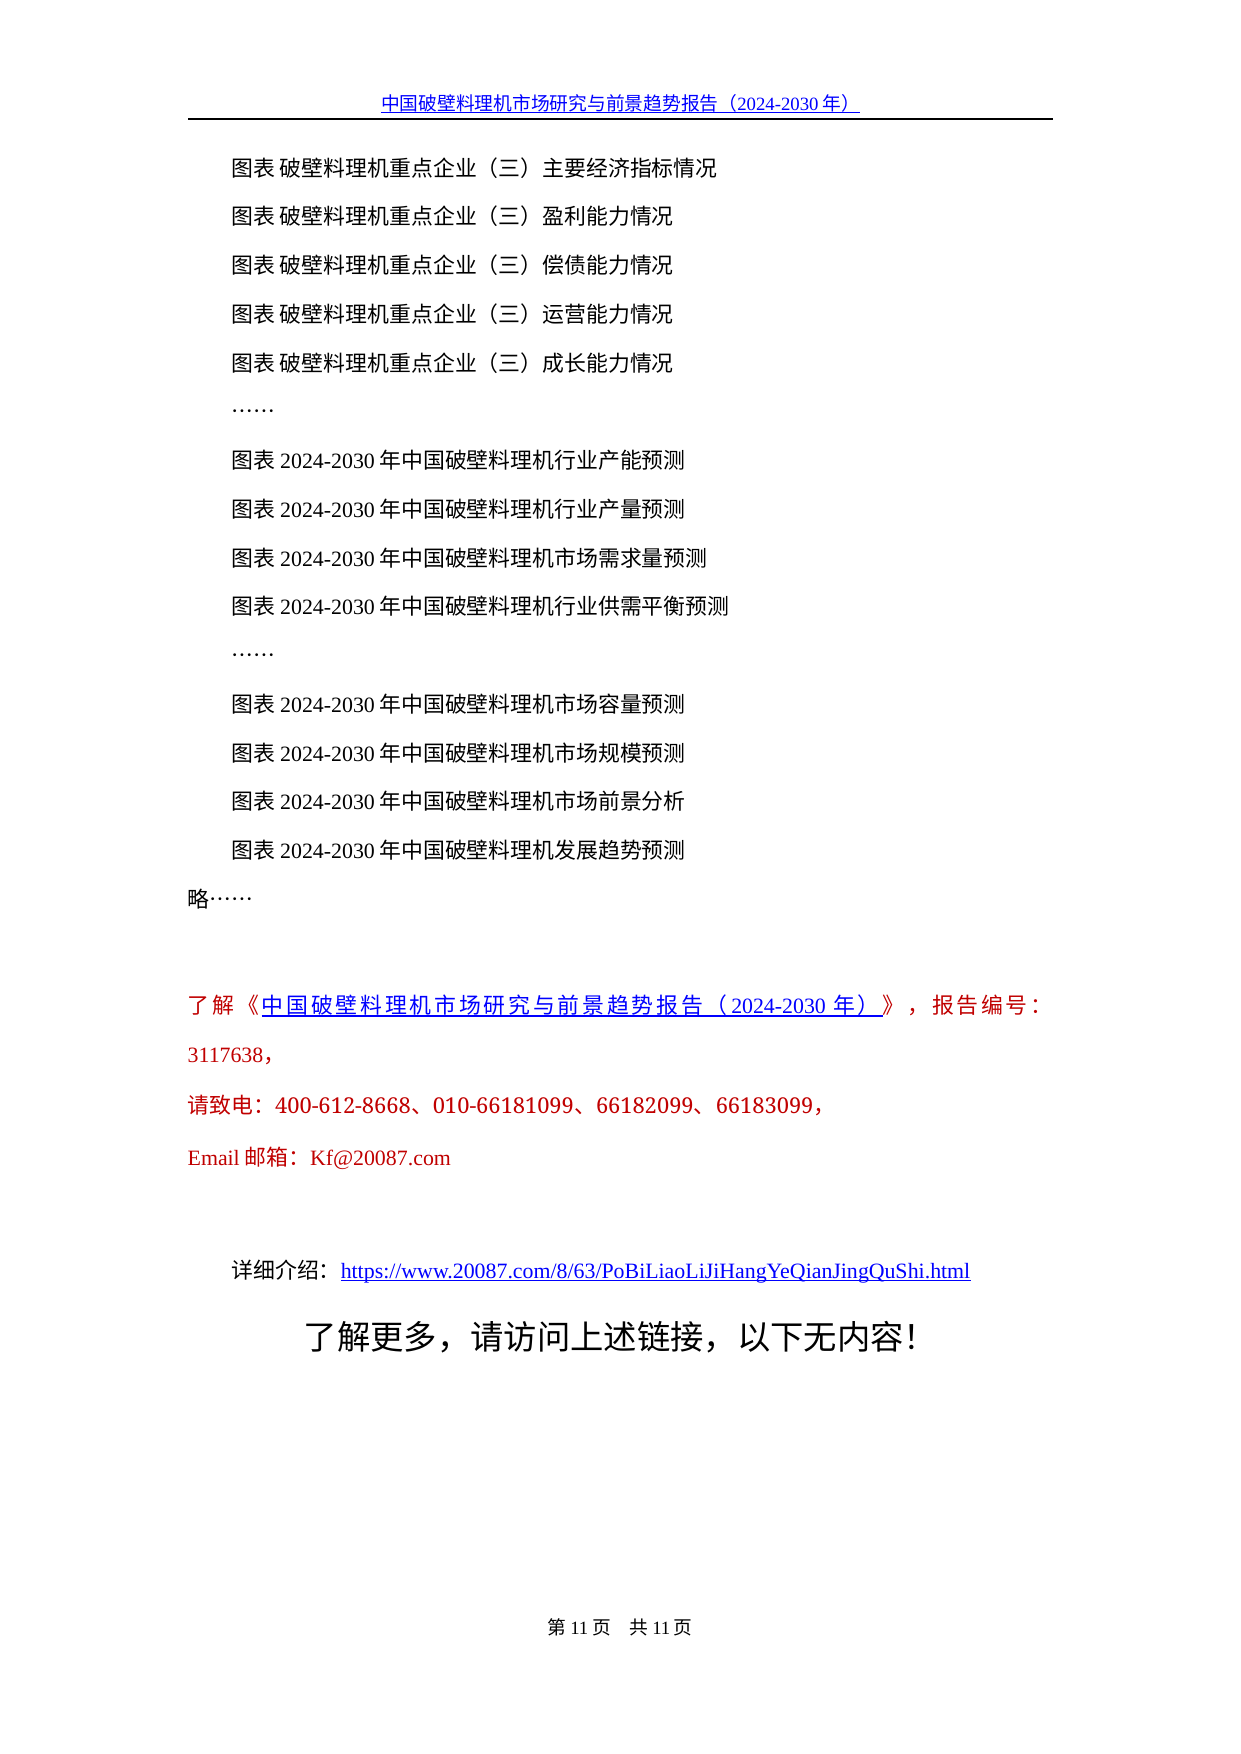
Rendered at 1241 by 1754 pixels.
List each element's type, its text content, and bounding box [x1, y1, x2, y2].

title 了解更多，请访问上述链接，以下无内容！ [187, 1303, 1053, 1368]
text 详细介绍：https://www.20087.com/8/63/PoBiLiaoLiJiHangYeQianJingQuShi.html [187, 1253, 1053, 1285]
text Email邮箱：Kf@20087.com [187, 1140, 1053, 1172]
text 请致电：400-612-8668、010-66181099、66182099、66183099， [187, 1088, 1053, 1121]
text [187, 150, 1053, 914]
text 了解《中国破壁料理机市场研究与前景趋势报告（2024-2030年）》，报告编号：3117638， [187, 988, 1053, 1069]
